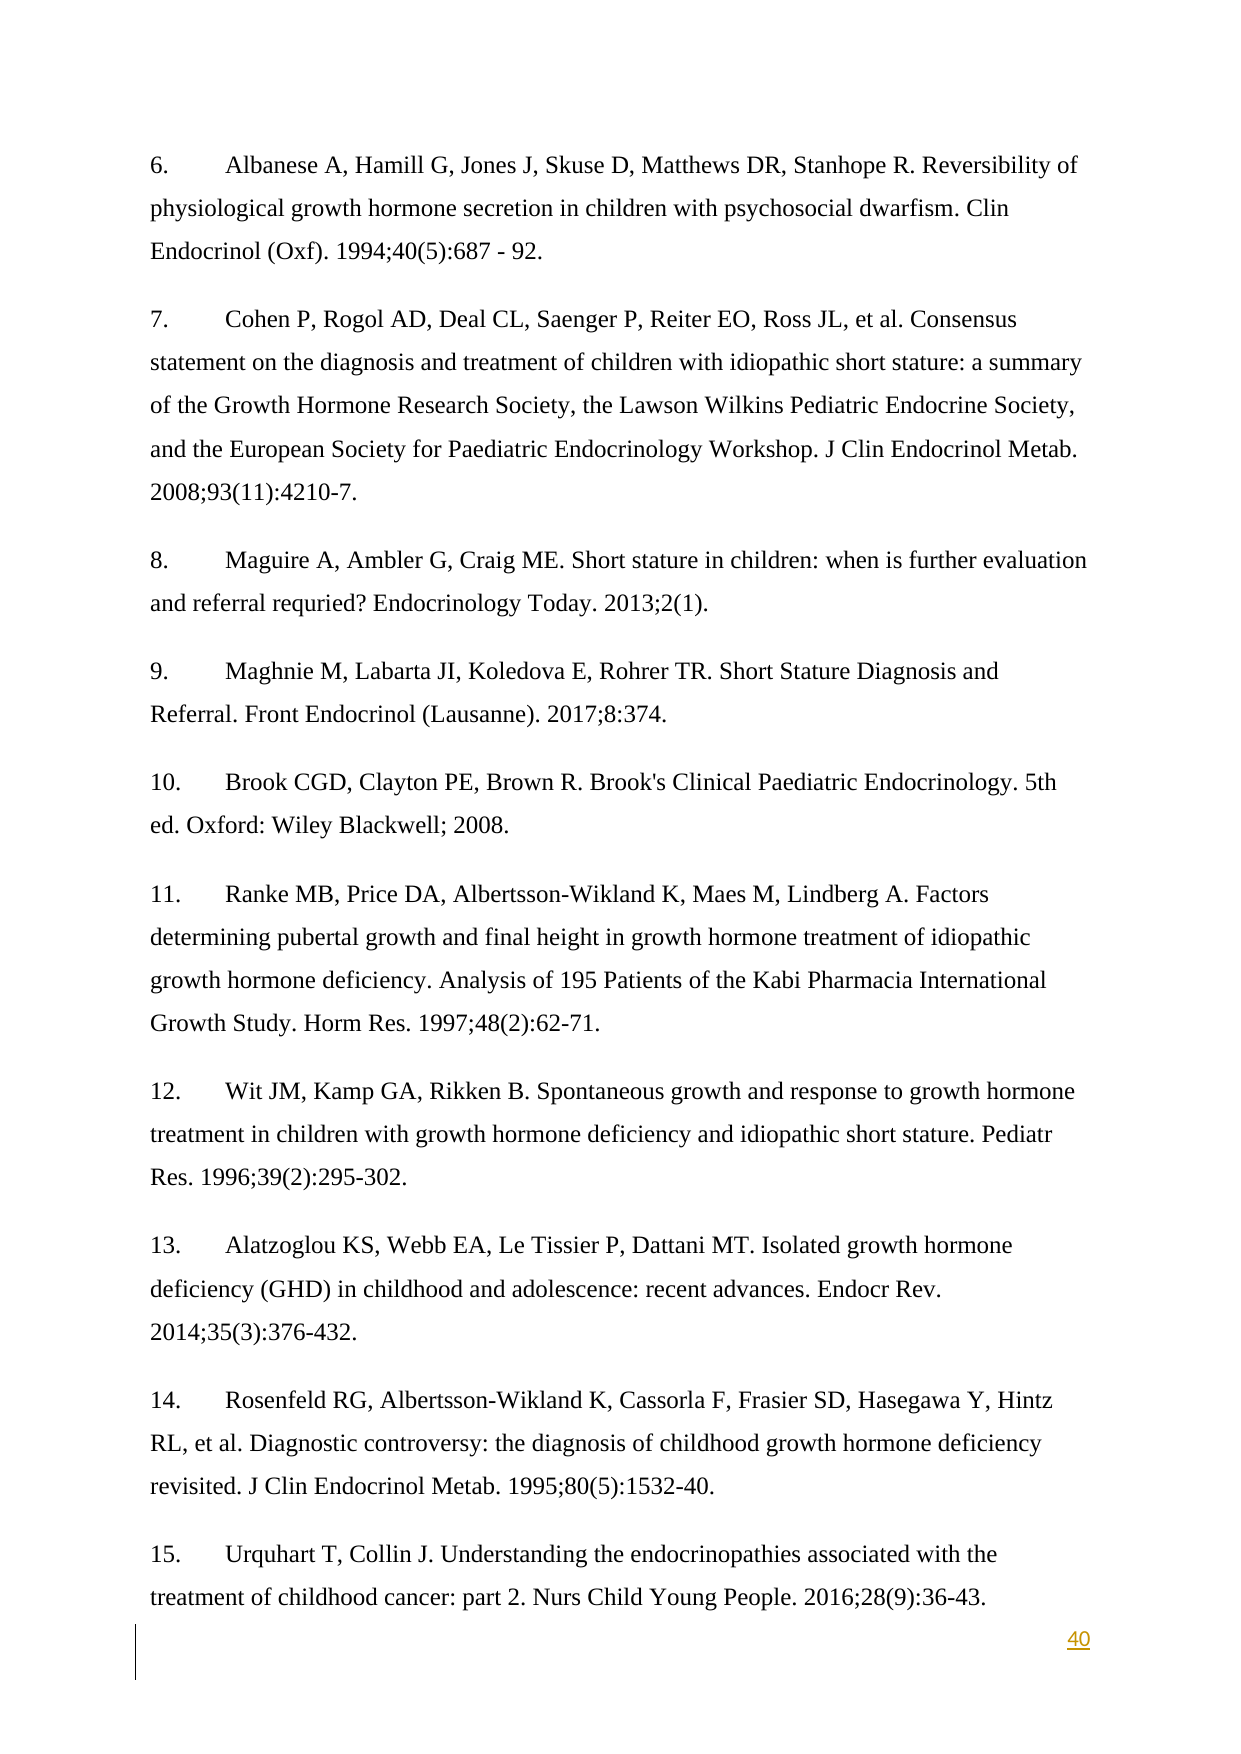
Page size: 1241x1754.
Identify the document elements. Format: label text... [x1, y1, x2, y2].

text 11. Ranke MB, Price DA, Albertsson-Wikland K, Maes M, Lindberg A. Factors determining pubertal growth and final height in growth hormone treatment of idiopathic growth hormone deficiency. Analysis of 195 Patients of the Kabi Pharmacia International Growth Study. Horm Res. 1997;48(2):62-71. [150, 879, 1090, 1037]
text 8. Maguire A, Ambler G, Craig ME. Short stature in children: when is further evaluation and referral requried? Endocrinology Today. 2013;2(1). [150, 545, 1090, 617]
text 12. Wit JM, Kamp GA, Rikken B. Spontaneous growth and response to growth hormone treatment in children with growth hormone deficiency and idiopathic short stature. Pediatr Res. 1996;39(2):295-302. [150, 1076, 1090, 1191]
text 9. Maghnie M, Labarta JI, Koledova E, Rohrer TR. Short Stature Diagnosis and Referral. Front Endocrinol (Lausanne). 2017;8:374. [150, 656, 1090, 728]
text 7. Cohen P, Rogol AD, Deal CL, Saenger P, Reiter EO, Ross JL, et al. Consensus statement on the diagnosis and treatment of children with idiopathic short stature: a summary of the Growth Hormone Research Society, the Lawson Wilkins Pediatric Endocrine Society, and the European Society for Paediatric Endocrinology Workshop. J Clin Endocrinol Metab. 2008;93(11):4210-7. [150, 304, 1090, 506]
text 6. Albanese A, Hamill G, Jones J, Skuse D, Matthews DR, Stanhope R. Reversibility of physiological growth hormone secretion in children with psychosocial dwarfism. Clin Endocrinol (Oxf). 1994;40(5):687 - 92. [150, 150, 1090, 265]
text 10. Brook CGD, Clayton PE, Brown R. Brook's Clinical Paediatric Endocrinology. 5th ed. Oxford: Wiley Blackwell; 2008. [150, 767, 1090, 839]
text 13. Alatzoglou KS, Webb EA, Le Tissier P, Dattani MT. Isolated growth hormone deficiency (GHD) in childhood and adolescence: recent advances. Endocr Rev. 2014;35(3):376-432. [150, 1231, 1090, 1346]
text 14. Rosenfeld RG, Albertsson-Wikland K, Cassorla F, Frasier SD, Hasegawa Y, Hintz RL, et al. Diagnostic controversy: the diagnosis of childhood growth hormone deficiency revisited. J Clin Endocrinol Metab. 1995;80(5):1532-40. [150, 1385, 1090, 1500]
text 15. Urquhart T, Collin J. Understanding the endocrinopathies associated with the treatment of childhood cancer: part 2. Nurs Child Young People. 2016;28(9):36-43. [150, 1539, 1090, 1611]
